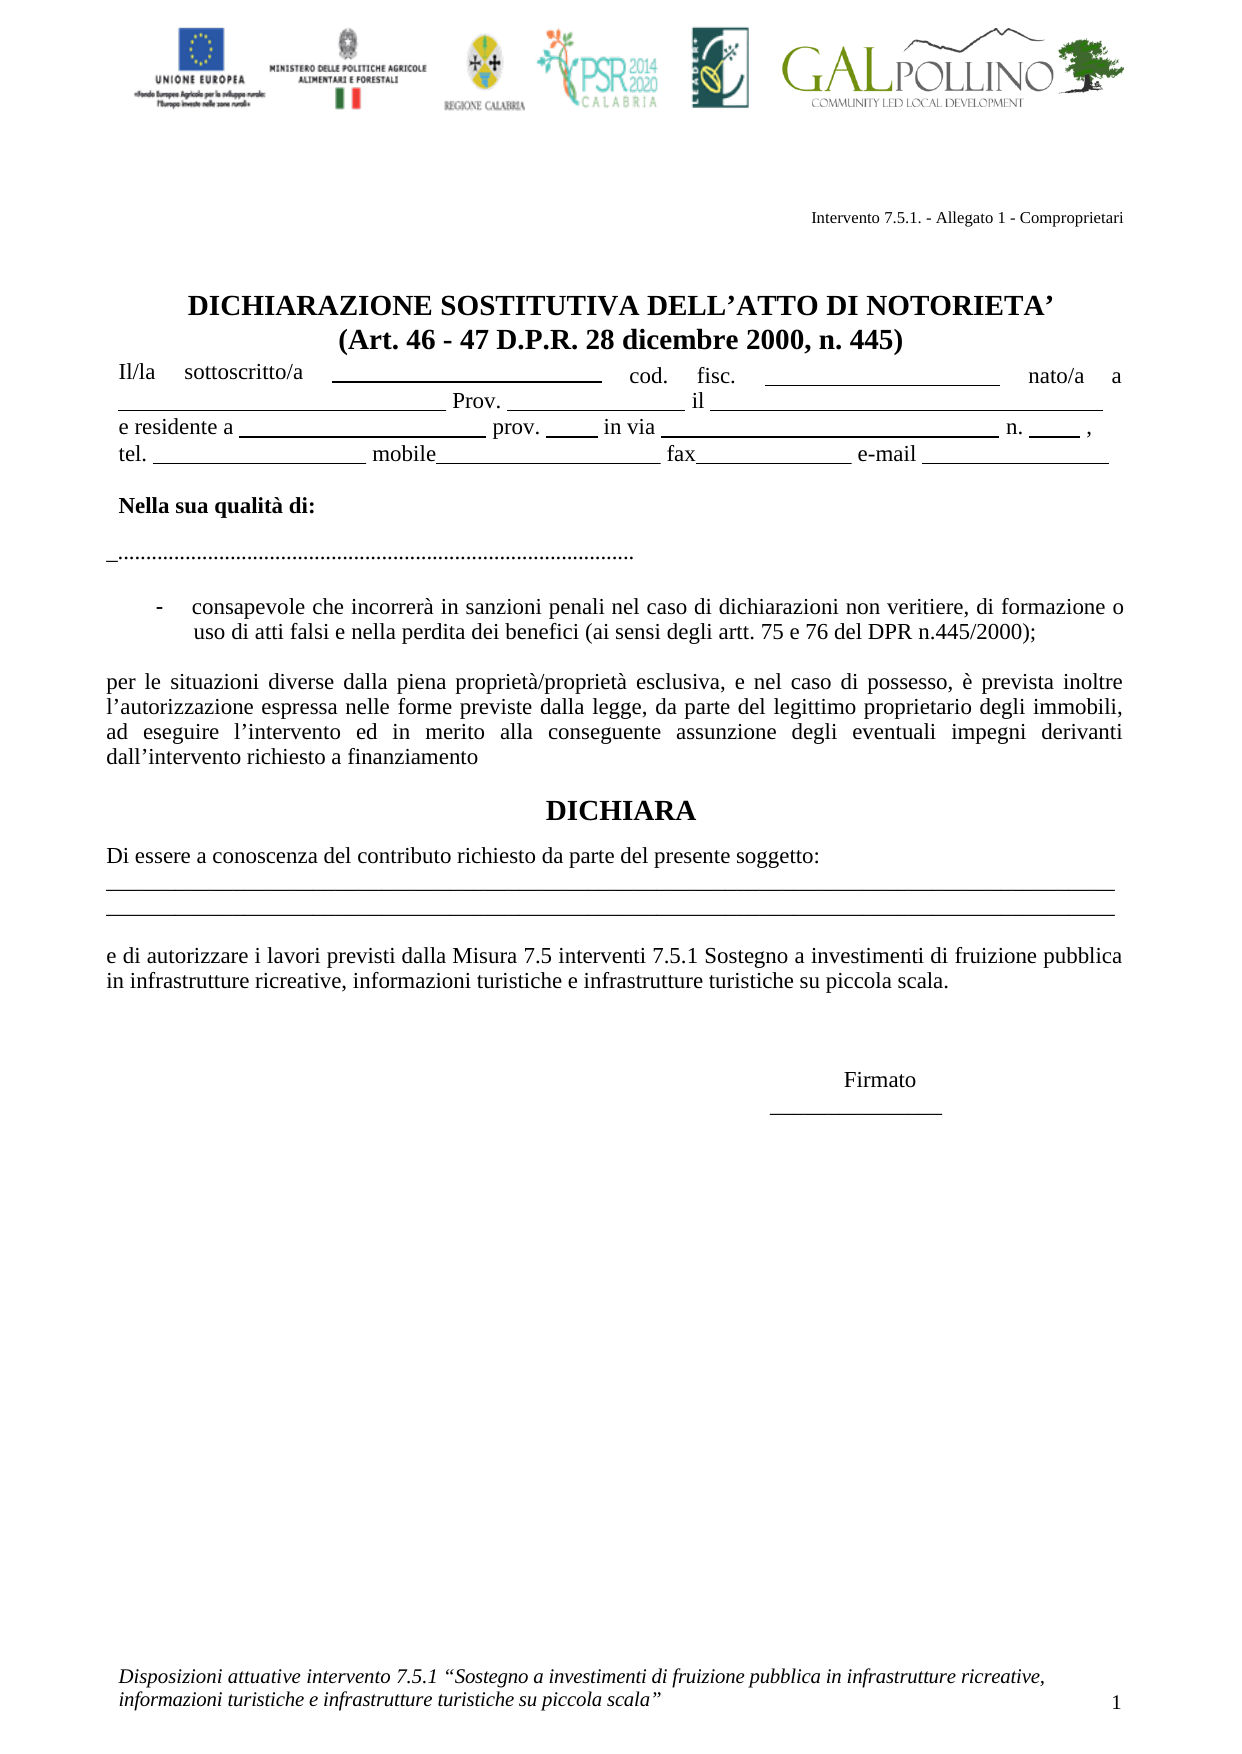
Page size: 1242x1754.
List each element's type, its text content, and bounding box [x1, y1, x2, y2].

text _............................................................................................ [106, 543, 1135, 564]
text Nella sua qualità di: [118, 492, 1135, 517]
text nato/a a [1028, 362, 1135, 387]
text _______________ [106, 1092, 1125, 1117]
text  consapevole che incorrerà in sanzioni penali nel caso di dichiarazioni non veritiere, di formazione o uso di atti falsi e nella perdita dei benefici (ai sensi degli artt. 75 e 76 del DPR n.445/2000); [156, 594, 1125, 644]
picture [106, 0, 779, 144]
text per le situazioni diverse dalla piena proprietà/proprietà esclusiva, e nel caso di possesso, è prevista inoltre l’autorizzazione espressa nelle forme previste dalla legge, da parte del legittimo proprietario degli immobili, ad eseguire l’intervento ed in merito alla conseguente assunzione degli eventuali impegni derivanti dall’intervento richiesto a finanziamento [106, 670, 1125, 770]
picture [782, 28, 1124, 107]
text Firmato [106, 1043, 1125, 1092]
text Intervento 7.5.1. - Allegato 1 - Comproprietari [106, 208, 1124, 227]
text DICHIARA [541, 793, 701, 827]
text cod. fisc. [629, 362, 1007, 387]
text ________________________________________________________________________________________________________________________________________________________________________________ [106, 869, 1125, 919]
text DICHIARAZIONE SOSTITUTIVA DELL’ATTO DI NOTORIETA’ (Art. 46 - 47 D.P.R. 28 dicembre 2000, n. 445) [188, 288, 1059, 355]
text Prov. il e residente a prov. in via n. , tel. mobile fax e-mail [118, 387, 1113, 466]
text e di autorizzare i lavori previsti dalla Misura 7.5 interventi 7.5.1 Sostegno a investimenti di fruizione pubblica in infrastrutture ricreative, informazioni turistiche e infrastrutture turistiche su piccola scala. [106, 944, 1125, 994]
text Il/la sottoscritto/a [118, 358, 608, 383]
text Di essere a conoscenza del contributo richiesto da parte del presente soggetto: [106, 843, 1125, 868]
